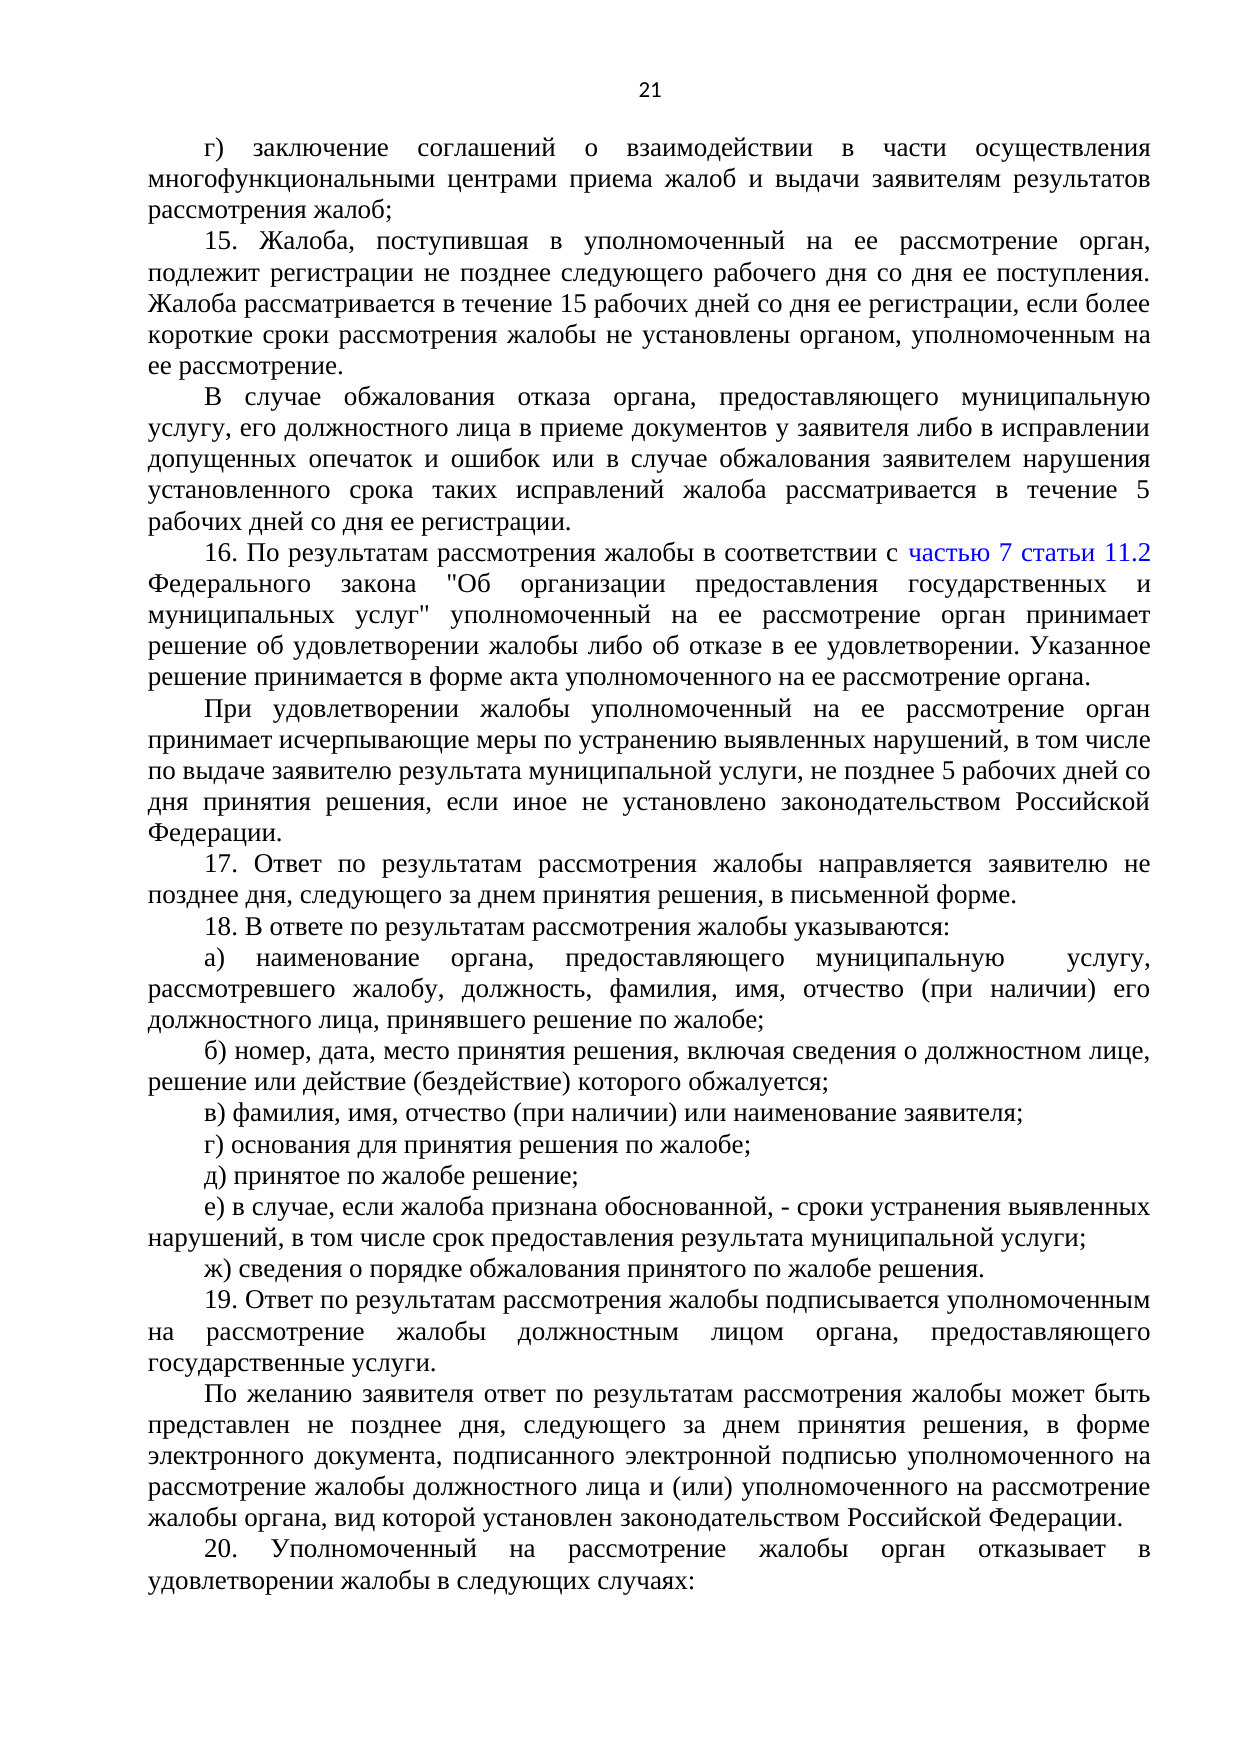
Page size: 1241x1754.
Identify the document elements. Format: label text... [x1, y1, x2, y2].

text 20. Уполномоченный на рассмотрение жалобы орган отказывает в удовлетворении жалобы в следующих случаях: [148, 1533, 1152, 1595]
text В случае обжалования отказа органа, предоставляющего муниципальную услугу, его должностного лица в приеме документов у заявителя либо в исправлении допущенных опечаток и ошибок или в случае обжалования заявителем нарушения установленного срока таких исправлений жалоба рассматривается в течение 5 рабочих дней со дня ее регистрации. [148, 380, 1152, 536]
text ж) сведения о порядке обжалования принятого по жалобе решения. [148, 1252, 1152, 1283]
text б) номер, дата, место принятия решения, включая сведения о должностном лице, решение или действие (бездействие) которого обжалуется; [148, 1034, 1152, 1097]
text г) заключение соглашений о взаимодействии в части осуществления многофункциональными центрами приема жалоб и выдачи заявителям результатов рассмотрения жалоб; [148, 131, 1152, 224]
text а) наименование органа, предоставляющего муниципальную услугу, рассмотревшего жалобу, должность, фамилия, имя, отчество (при наличии) его должностного лица, принявшего решение по жалобе; [148, 941, 1152, 1034]
text в) фамилия, имя, отчество (при наличии) или наименование заявителя; [148, 1097, 1152, 1128]
text 16. По результатам рассмотрения жалобы в соответствии с частью 7 статьи 11.2 Федерального закона "Об организации предоставления государственных и муниципальных услуг" уполномоченный на ее рассмотрение орган принимает решение об удовлетворении жалобы либо об отказе в ее удовлетворении. Указанное решение принимается в форме акта уполномоченного на ее рассмотрение органа. [148, 536, 1152, 692]
text 15. Жалоба, поступившая в уполномоченный на ее рассмотрение орган, подлежит регистрации не позднее следующего рабочего дня со дня ее поступления. Жалоба рассматривается в течение 15 рабочих дней со дня ее регистрации, если более короткие сроки рассмотрения жалобы не установлены органом, уполномоченным на ее рассмотрение. [148, 224, 1152, 380]
text При удовлетворении жалобы уполномоченный на ее рассмотрение орган принимает исчерпывающие меры по устранению выявленных нарушений, в том числе по выдаче заявителю результата муниципальной услуги, не позднее 5 рабочих дней со дня принятия решения, если иное не установлено законодательством Российской Федерации. [148, 692, 1152, 847]
text 17. Ответ по результатам рассмотрения жалобы направляется заявителю не позднее дня, следующего за днем принятия решения, в письменной форме. [148, 847, 1152, 910]
text 18. В ответе по результатам рассмотрения жалобы указываются: [148, 910, 1152, 941]
text По желанию заявителя ответ по результатам рассмотрения жалобы может быть представлен не позднее дня, следующего за днем принятия решения, в форме электронного документа, подписанного электронной подписью уполномоченного на рассмотрение жалобы должностного лица и (или) уполномоченного на рассмотрение жалобы органа, вид которой установлен законодательством Российской Федерации. [148, 1377, 1152, 1533]
text 19. Ответ по результатам рассмотрения жалобы подписывается уполномоченным на рассмотрение жалобы должностным лицом органа, предоставляющего государственные услуги. [148, 1283, 1152, 1377]
text д) принятое по жалобе решение; [148, 1159, 1152, 1190]
text г) основания для принятия решения по жалобе; [148, 1128, 1152, 1159]
text е) в случае, если жалоба признана обоснованной, - сроки устранения выявленных нарушений, в том числе срок предоставления результата муниципальной услуги; [148, 1190, 1152, 1252]
